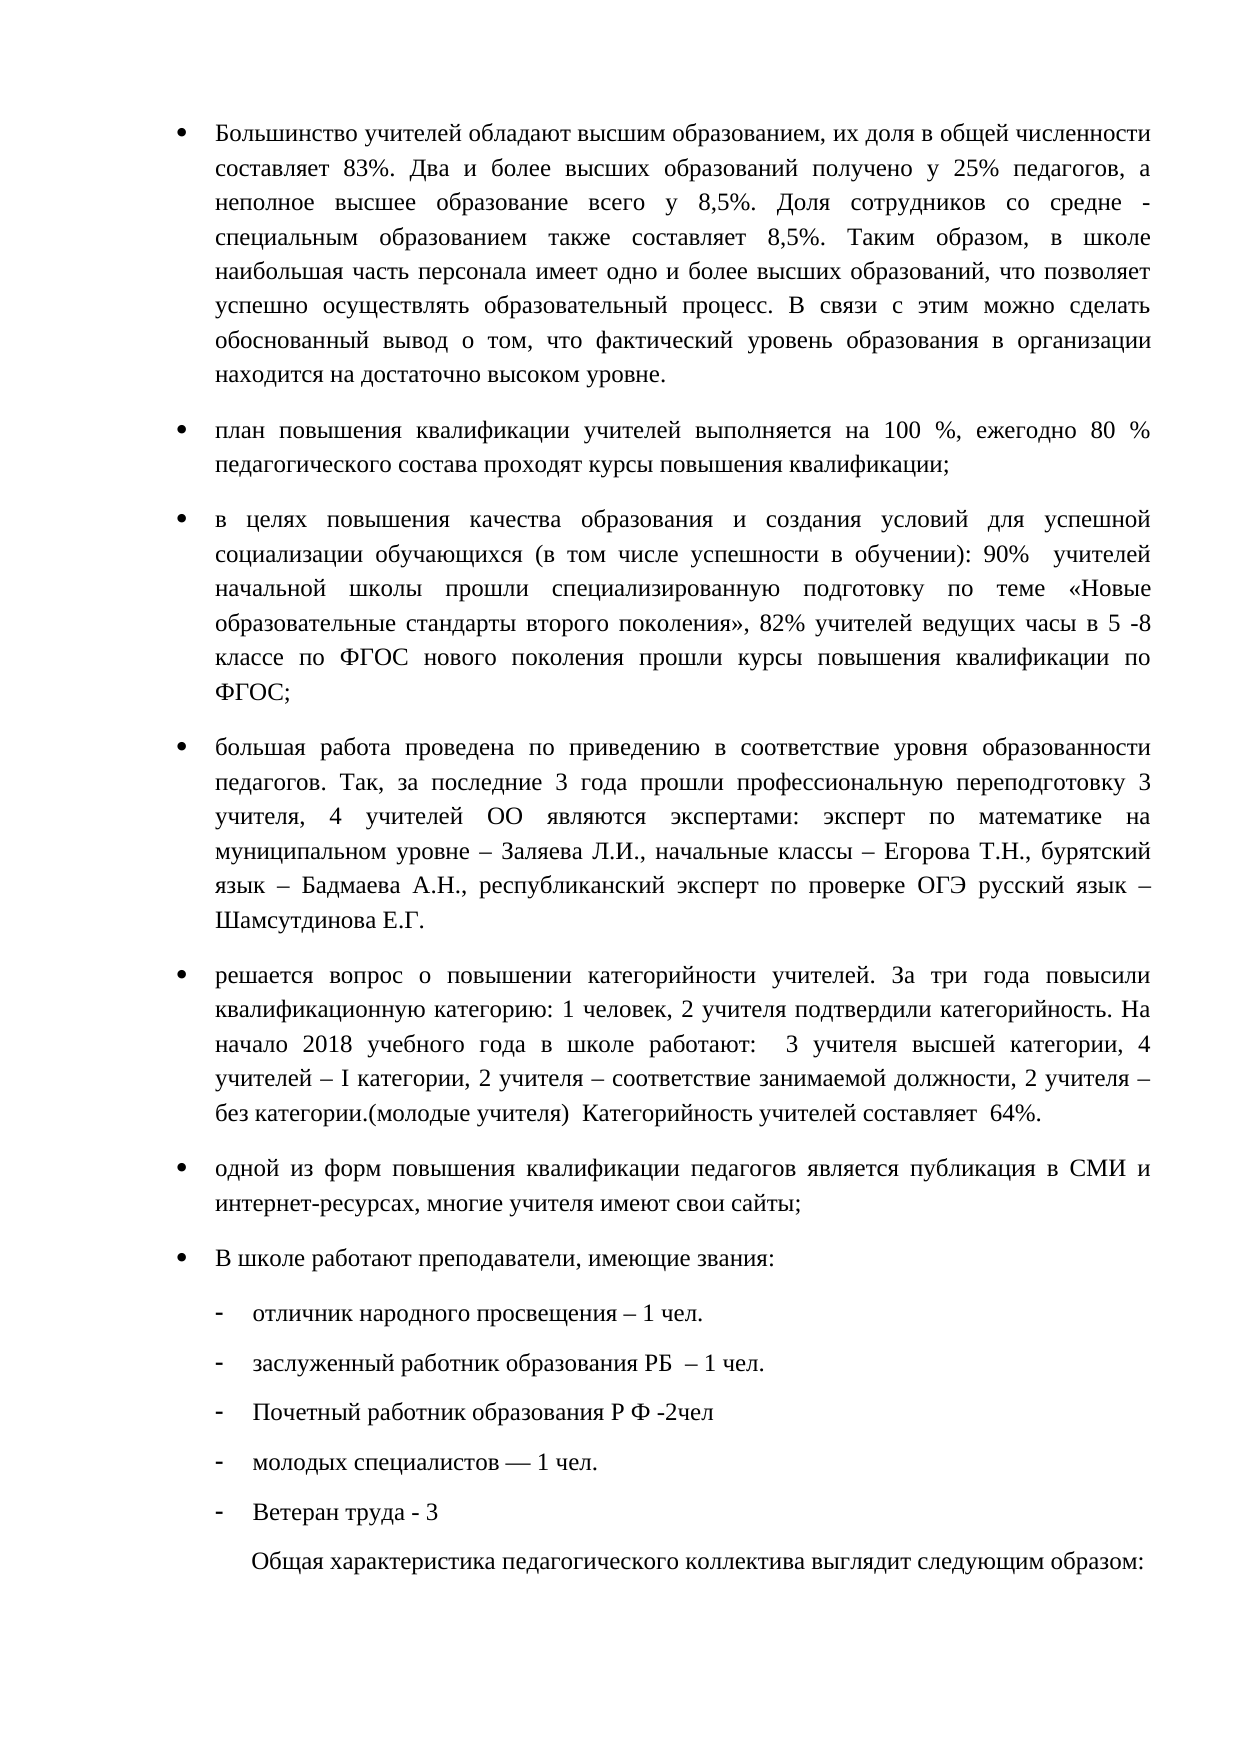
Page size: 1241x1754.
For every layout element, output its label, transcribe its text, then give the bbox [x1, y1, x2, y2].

list заслуженный работник образования РБ – 1 чел. [215, 1348, 1152, 1377]
list план повышения квалификации учителей выполняется на 100 %, ежегодно 80 % педагогического состава проходят курсы повышения квалификации; [177, 415, 1152, 478]
list В школе работают преподаватели, имеющие звания: [177, 1243, 1152, 1272]
list одной из форм повышения квалификации педагогов является публикация в СМИ и интернет-ресурсах, многие учителя имеют свои сайты; [177, 1153, 1152, 1216]
list в целях повышения качества образования и создания условий для успешной социализации обучающихся (в том числе успешности в обучении): 90% учителей начальной школы прошли специализированную подготовку по теме «Новые образовательные стандарты второго поколения», 82% учителей ведущих часы в 5 -8 классе по ФГОС нового поколения прошли курсы повышения квалификации по ФГОС; [177, 504, 1152, 706]
list большая работа проведена по приведению в соответствие уровня образованности педагогов. Так, за последние 3 года прошли профессиональную переподготовку 3 учителя, 4 учителей ОО являются экспертами: эксперт по математике на муниципальном уровне – Заляева Л.И., начальные классы – Егорова Т.Н., бурятский язык – Бадмаева А.Н., республиканский эксперт по проверке ОГЭ русский язык – Шамсутдинова Е.Г. [177, 732, 1152, 933]
list Почетный работник образования Р Ф -2чел [215, 1397, 1152, 1426]
text Общая характеристика педагогического коллектива выглядит следующим образом: [177, 1546, 1152, 1575]
list отличник народного просвещения – 1 чел. [215, 1298, 1152, 1327]
list Ветеран труда - 3 [215, 1497, 1152, 1525]
list решается вопрос о повышении категорийности учителей. За три года повысили квалификационную категорию: 1 человек, 2 учителя подтвердили категорийность. На начало 2018 учебного года в школе работают: 3 учителя высшей категории, 4 учителей – I категории, 2 учителя – соответствие занимаемой должности, 2 учителя – без категории.(молодые учителя) Категорийность учителей составляет 64%. [177, 960, 1152, 1127]
list Большинство учителей обладают высшим образованием, их доля в общей численности составляет 83%. Два и более высших образований получено у 25% педагогов, а неполное высшее образование всего у 8,5%. Доля сотрудников со средне - специальным образованием также составляет 8,5%. Таким образом, в школе наибольшая часть персонала имеет одно и более высших образований, что позволяет успешно осуществлять образовательный процесс. В связи с этим можно сделать обоснованный вывод о том, что фактический уровень образования в организации находится на достаточно высоком уровне. [177, 118, 1152, 388]
list молодых специалистов — 1 чел. [215, 1447, 1152, 1476]
